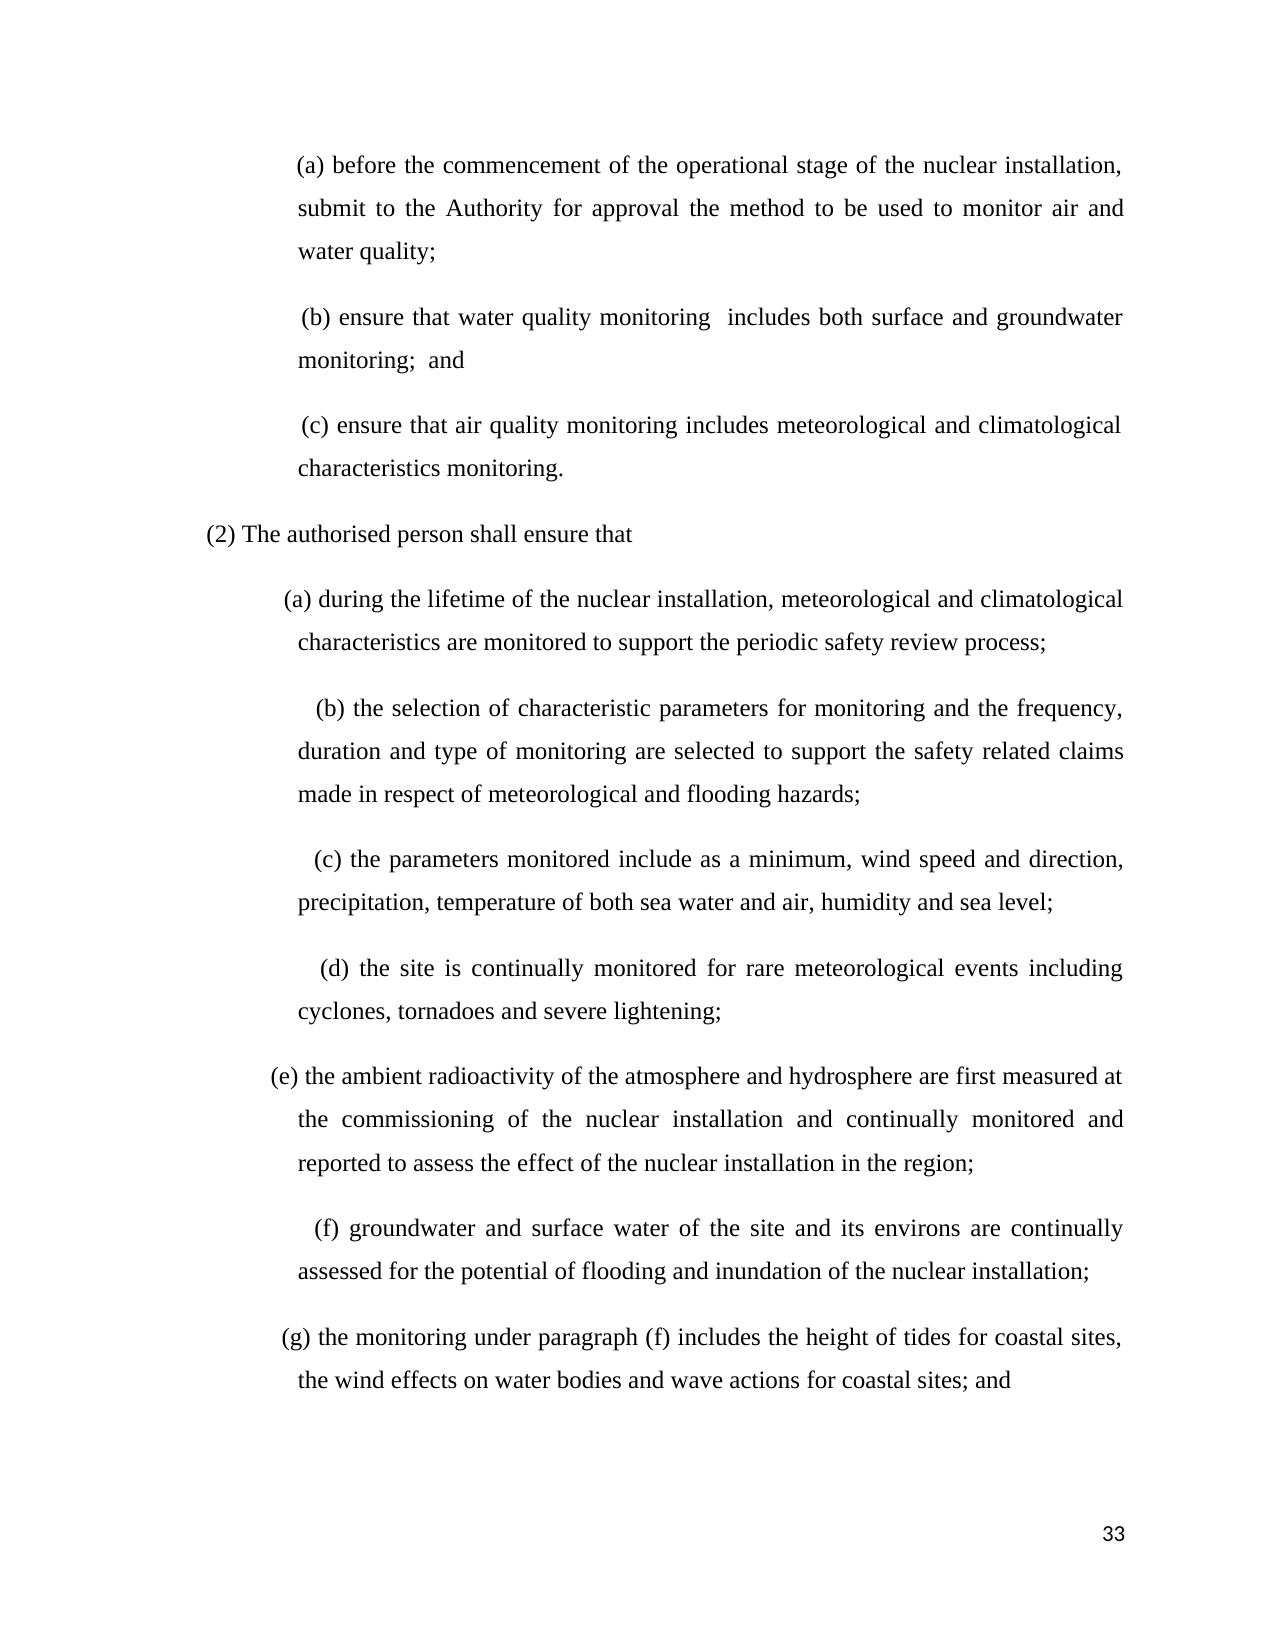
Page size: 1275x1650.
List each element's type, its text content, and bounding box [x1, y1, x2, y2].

text (f) groundwater and surface water of the site and its environs are continually assessed for the potential of flooding and inundation of the nuclear installation; [194, 1213, 1125, 1285]
text (a) during the lifetime of the nuclear installation, meteorological and climatological characteristics are monitored to support the periodic safety review process; [135, 584, 1125, 656]
text (b) the selection of characteristic parameters for monitoring and the frequency, duration and type of monitoring are selected to support the safety related claims made in respect of meteorological and flooding hazards; [135, 693, 1125, 808]
text (b) ensure that water quality monitoring includes both surface and groundwater monitoring; and [135, 302, 1125, 373]
text (d) the site is continually monitored for rare meteorological events including cyclones, tornadoes and severe lightening; [209, 953, 1125, 1025]
text (c) the parameters monitored include as a minimum, wind speed and direction, precipitation, temperature of both sea water and air, humidity and sea level; [120, 844, 1125, 916]
text (2) The authorised person shall ensure that [150, 519, 1125, 547]
text (a) before the commencement of the operational stage of the nuclear installation, submit to the Authority for approval the method to be used to monitor air and water quality; [120, 150, 1125, 265]
text (g) the monitoring under paragraph (f) includes the height of tides for coastal sites, the wind effects on water bodies and wave actions for coastal sites; and [179, 1322, 1125, 1393]
text (e) the ambient radioactivity of the atmosphere and hydrosphere are first measured at the commissioning of the nuclear installation and continually monitored and reported to assess the effect of the nuclear installation in the region; [194, 1061, 1125, 1176]
text (c) ensure that air quality monitoring includes meteorological and climatological characteristics monitoring. [135, 410, 1125, 482]
